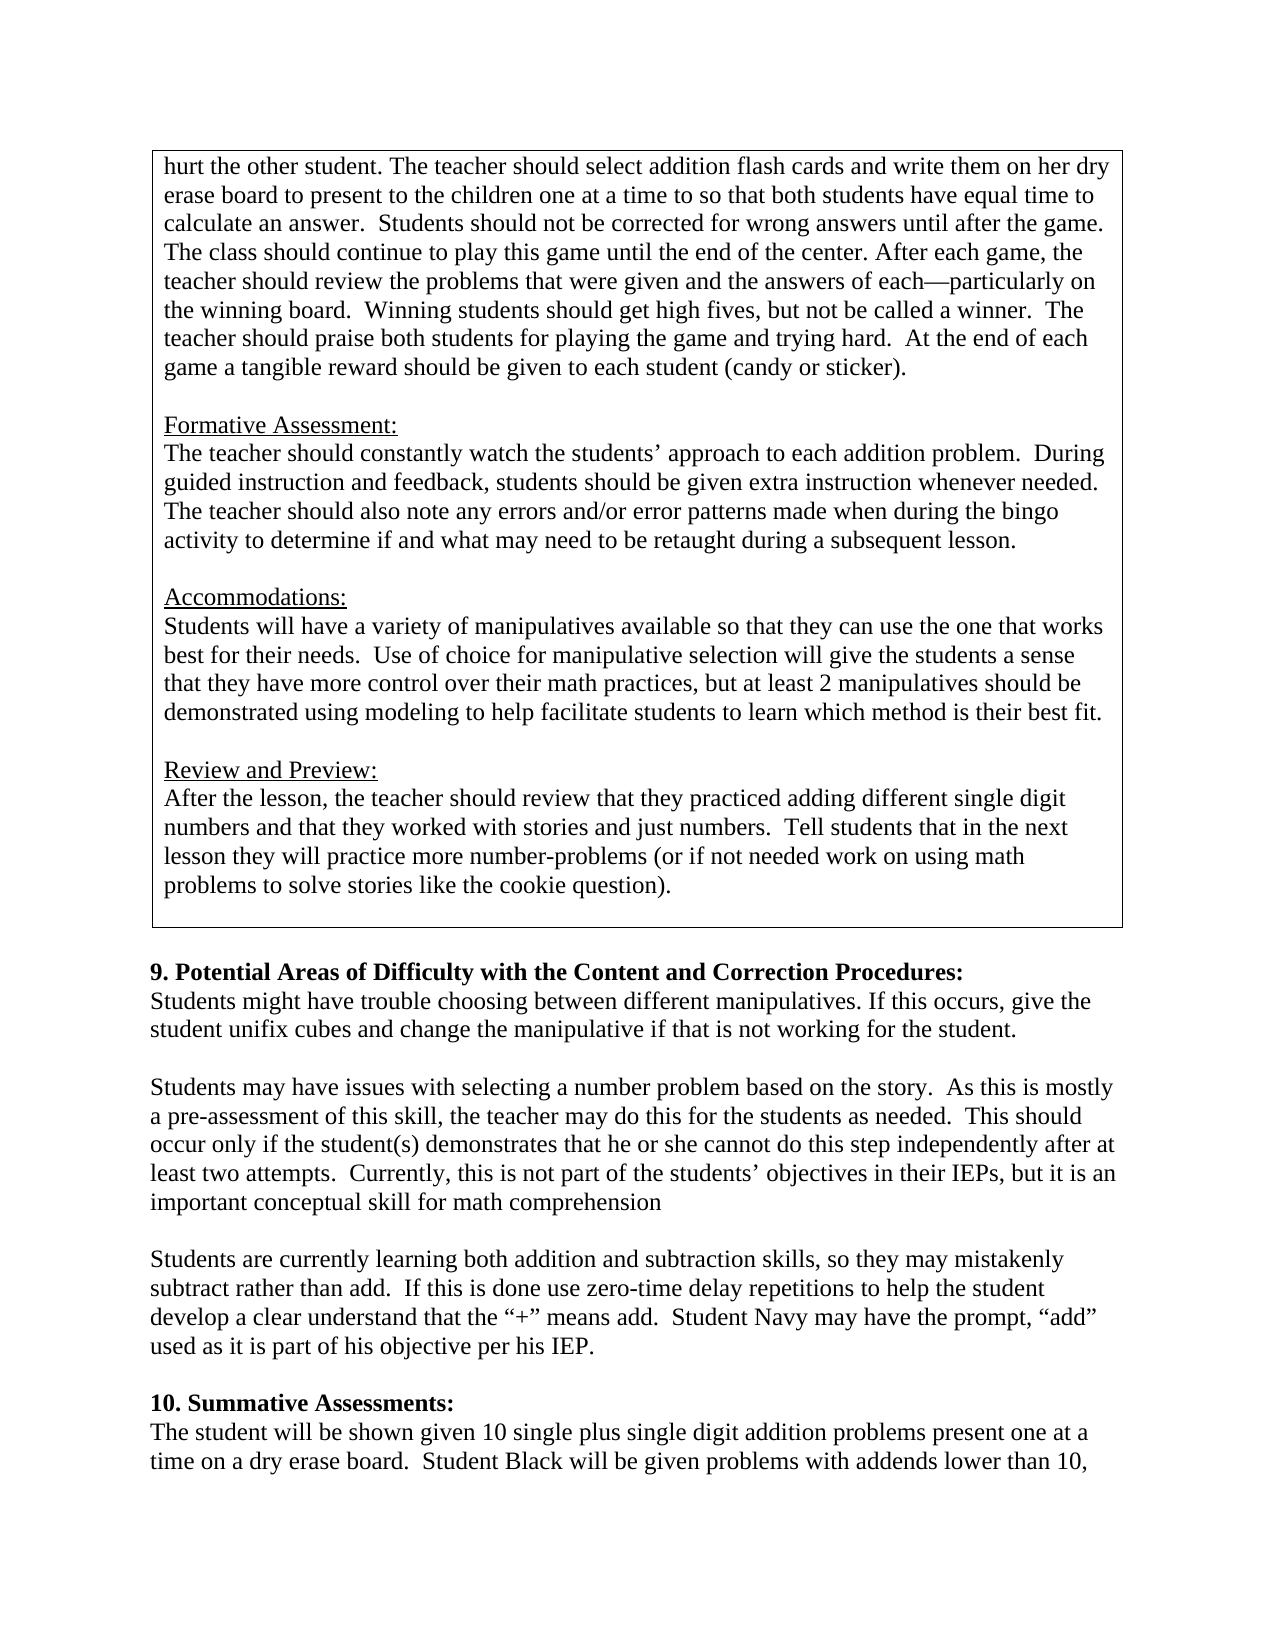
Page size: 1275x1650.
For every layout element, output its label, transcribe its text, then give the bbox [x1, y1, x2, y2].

text 10. Summative Assessments: [150, 1388, 1125, 1417]
text 9. Potential Areas of Difficulty with the Content and Correction Procedures: [150, 957, 1125, 986]
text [150, 1417, 1125, 1474]
text Students may have issues with selecting a number problem based on the story. As this is mostly a pre-assessment of this skill, the teacher may do this for the students as needed. This should occur only if the student(s) demonstrates that he or she cannot do this step independently after at least two attempts. Currently, this is not part of the students’ objectives in their IEPs, but it is an important conceptual skill for math comprehension [150, 1072, 1125, 1216]
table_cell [153, 151, 1122, 927]
text Students might have trouble choosing between different manipulatives. If this occurs, give the student unifix cubes and change the manipulative if that is not working for the student. [150, 986, 1125, 1043]
text Students are currently learning both addition and subtraction skills, so they may mistakenly subtract rather than add. If this is done use zero-time delay repetitions to help the student develop a clear understand that the “+” means add. Student Navy may have the prompt, “add” used as it is part of his objective per his IEP. [150, 1244, 1125, 1359]
